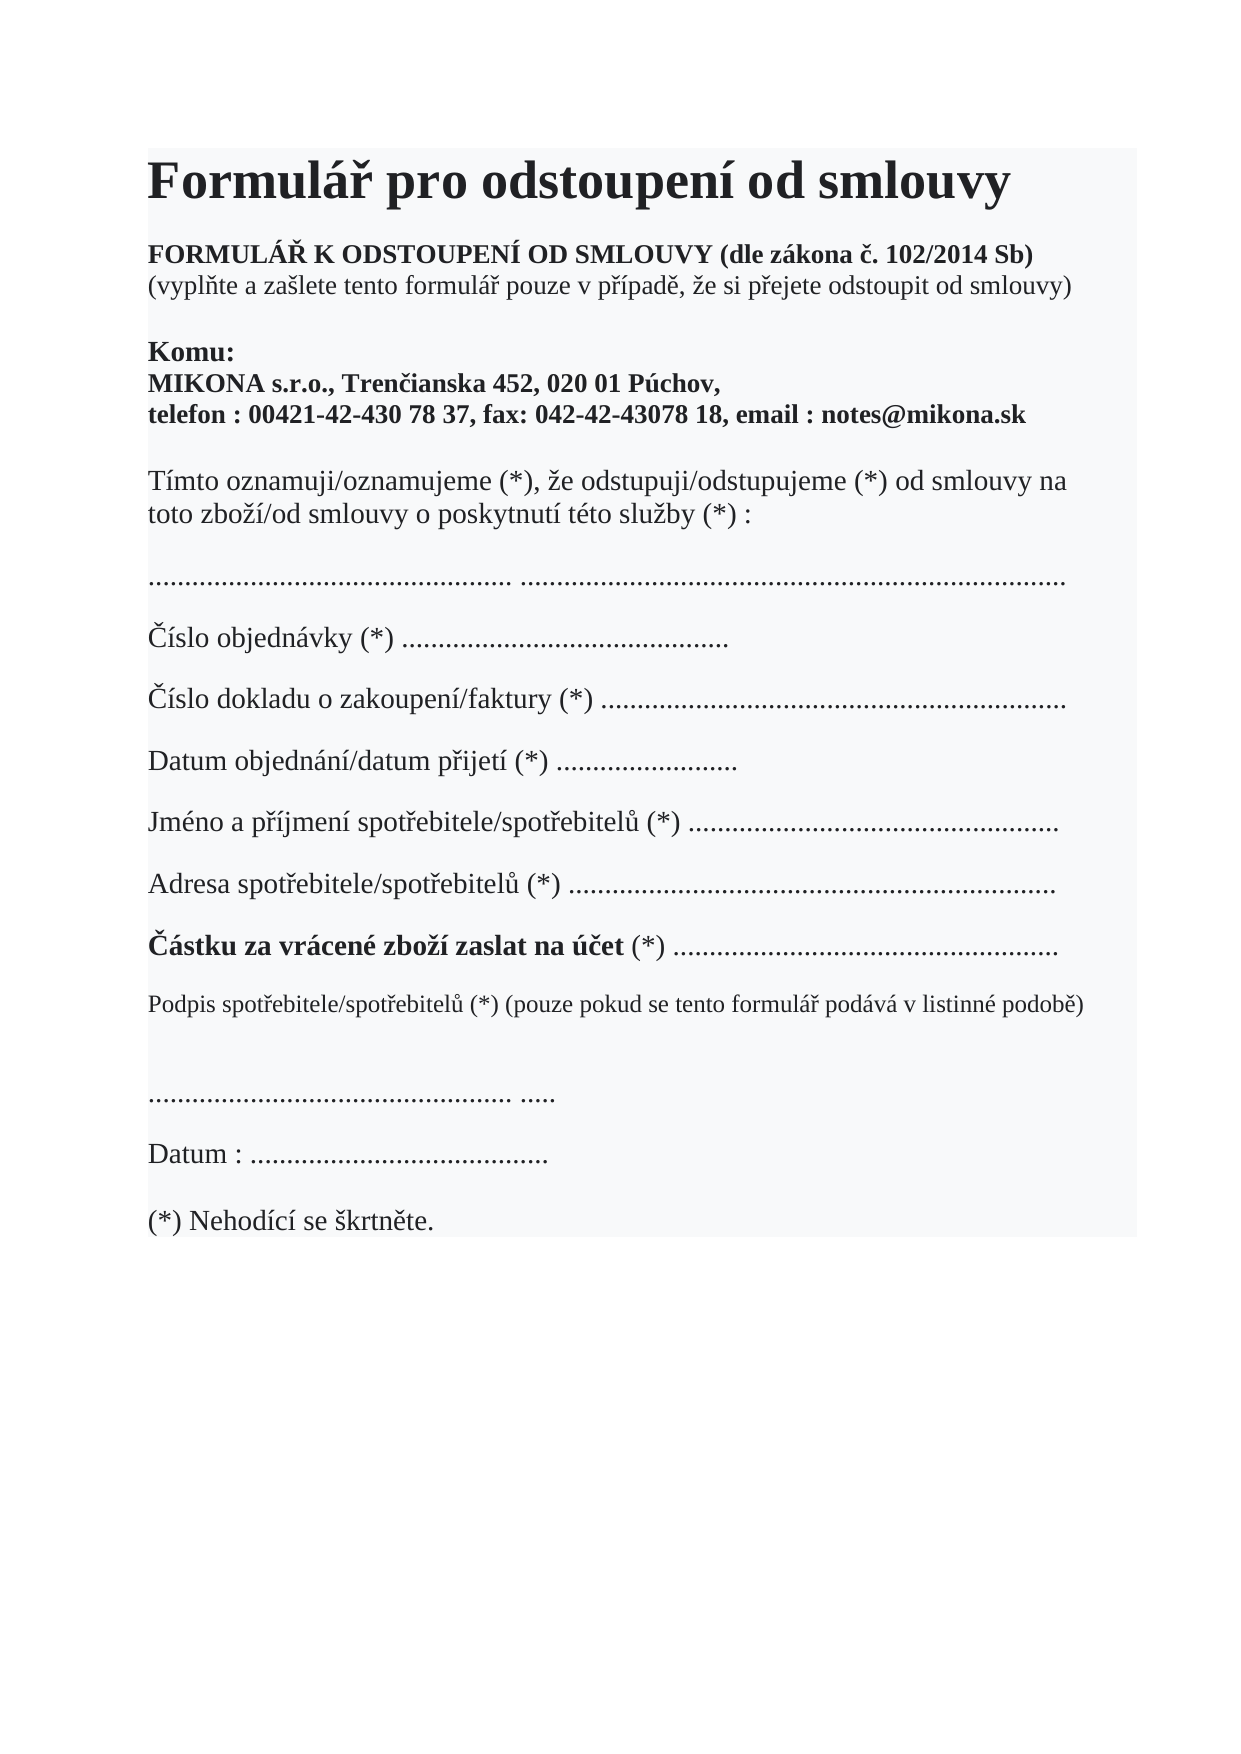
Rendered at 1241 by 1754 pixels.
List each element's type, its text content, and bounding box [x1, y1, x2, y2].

text Formulář pro odstoupení od smlouvy [148, 148, 1137, 238]
text (*) Nehodící se škrtněte. [148, 1170, 1137, 1237]
text Datum objednání/datum přijetí (*) ......................... [148, 743, 1137, 804]
text Podpis spotřebitele/spotřebitelů (*) (pouze pokud se tento formulář podává v listinné podobě) [148, 989, 1137, 1075]
text Adresa spotřebitele/spotřebitelů (*) ................................................................... [148, 866, 1137, 928]
text FORMULÁŘ K ODSTOUPENÍ OD SMLOUVY (dle zákona č. 102/2014 Sb) [148, 238, 1137, 269]
text .................................................. ..... [148, 1075, 1137, 1136]
text (vyplňte a zašlete tento formulář pouze v případě, že si přejete odstoupit od smlouvy) [148, 269, 1137, 300]
text .................................................. ........................................................................... [148, 558, 1137, 620]
text MIKONA s.r.o., Trenčianska 452, 020 01 Púchov, [148, 367, 1137, 398]
text telefon : 00421-42-430 78 37, fax: 042-42-43078 18, email : notes@mikona.sk [148, 398, 1137, 429]
text Datum : ......................................... [148, 1136, 1137, 1170]
text Číslo objednávky (*) ............................................. [148, 620, 1137, 681]
text Číslo dokladu o zakoupení/faktury (*) ................................................................ [148, 681, 1137, 743]
text Jméno a příjmení spotřebitele/spotřebitelů (*) ................................................... [148, 804, 1137, 866]
text Komu: [148, 334, 1137, 367]
text Tímto oznamuji/oznamujeme (*), že odstupuji/odstupujeme (*) od smlouvy na toto zboží/od smlouvy o poskytnutí této služby (*) : [148, 463, 1137, 558]
text Částku za vrácené zboží zaslat na účet (*) ..................................................... [148, 928, 1137, 989]
